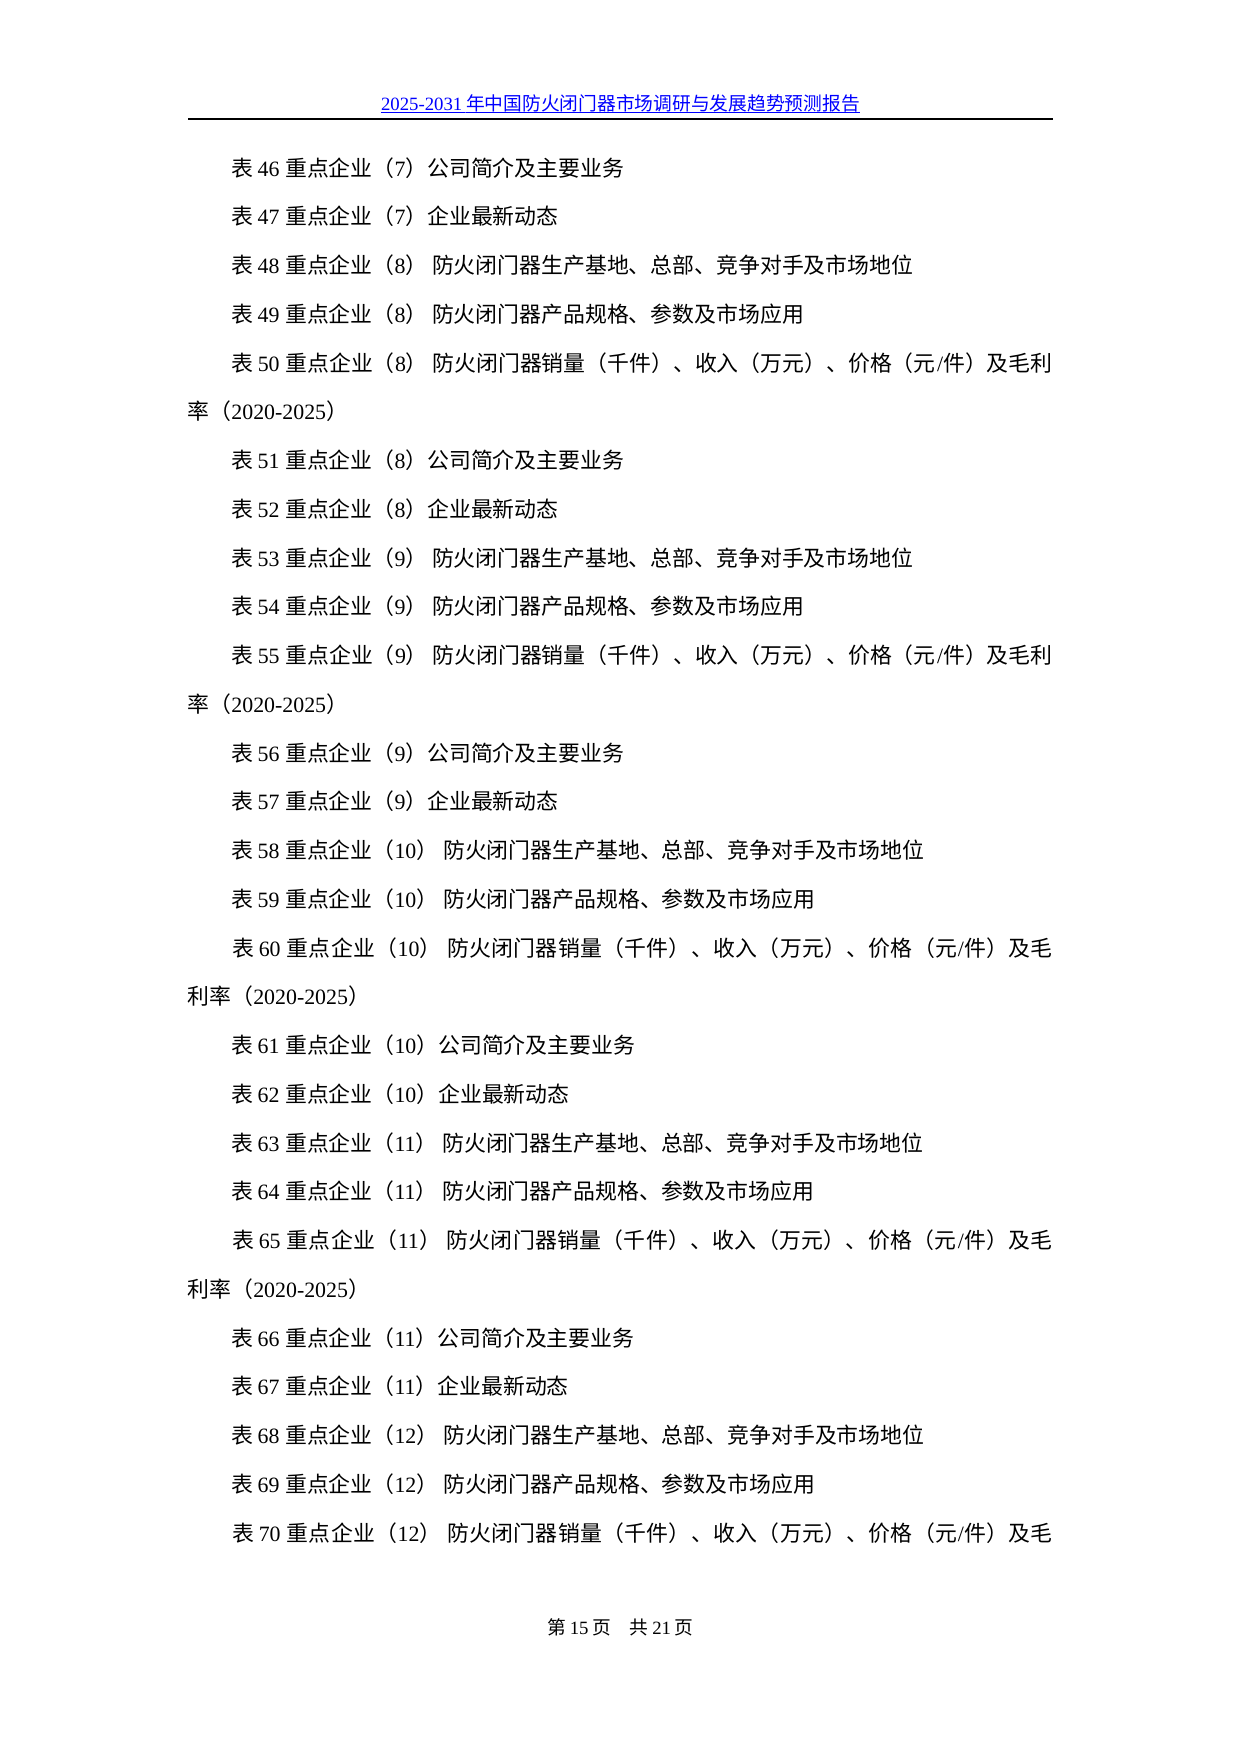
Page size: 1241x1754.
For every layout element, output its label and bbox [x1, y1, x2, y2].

text [187, 150, 1053, 1548]
